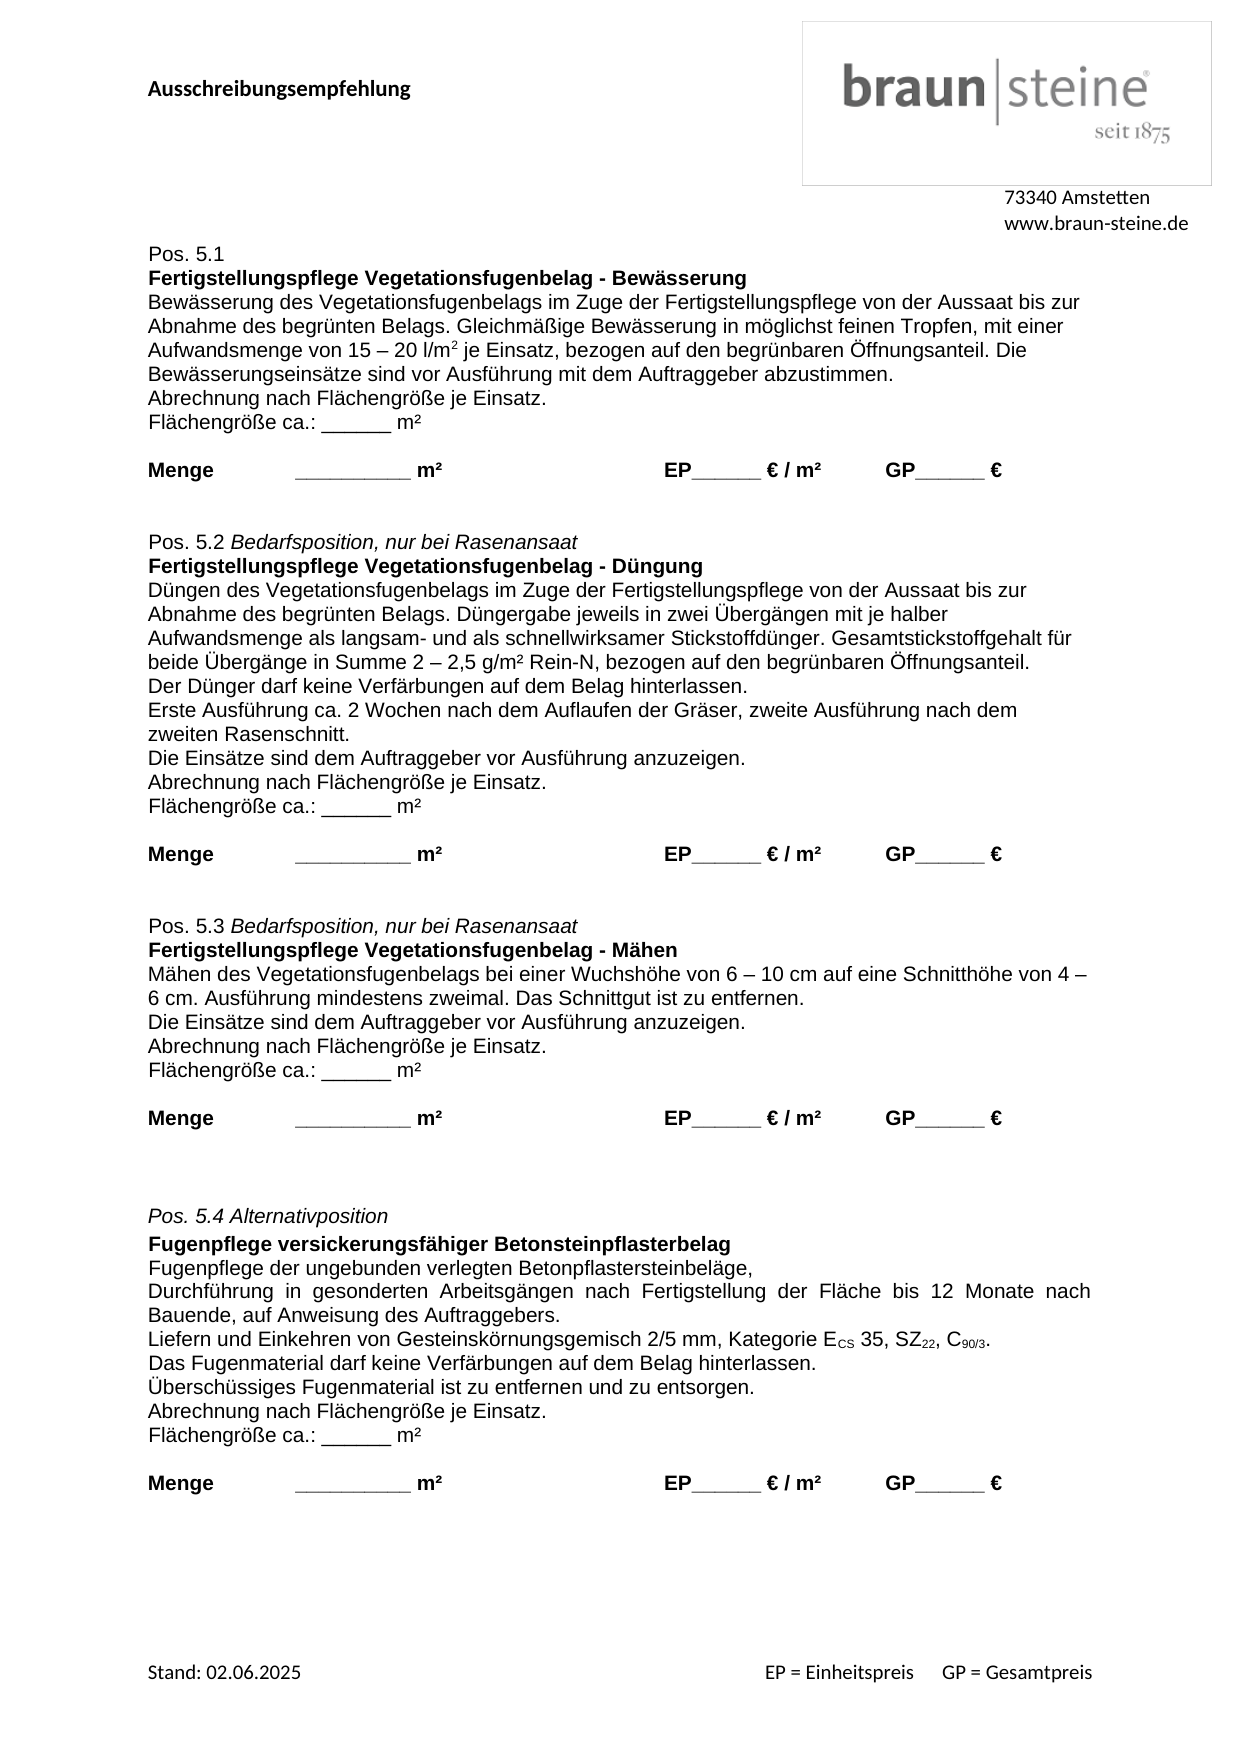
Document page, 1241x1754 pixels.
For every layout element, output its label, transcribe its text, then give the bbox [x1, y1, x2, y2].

text Menge __________ m² EP______ € / m² GP______ € [148, 1105, 1093, 1129]
text Pos. 5.1 [148, 242, 1093, 266]
text Fugenpflege der ungebunden verlegten Betonpflastersteinbeläge, [148, 1255, 1093, 1279]
text Düngen des Vegetationsfugenbelags im Zuge der Fertigstellungspflege von der Aussaat bis zur Abnahme des begrünten Belags. Düngergabe jeweils in zwei Übergängen mit je halber Aufwandsmenge als langsam- und als schnellwirksamer Stickstoffdünger. Gesamtstickstoffgehalt für beide Übergänge in Summe 2 – 2,5 g/m² Rein-N, bezogen auf den begrünbaren Öffnungsanteil. [148, 578, 1093, 674]
text Überschüssiges Fugenmaterial ist zu entfernen und zu entsorgen. [148, 1375, 1093, 1399]
text Das Fugenmaterial darf keine Verfärbungen auf dem Belag hinterlassen. [148, 1351, 1093, 1375]
text Abrechnung nach Flächengröße je Einsatz. [148, 1033, 1093, 1057]
text Fugenpflege versickerungsfähiger Betonsteinpflasterbelag [148, 1231, 1093, 1255]
text Menge __________ m² EP______ € / m² GP______ € [148, 1471, 1093, 1495]
text Flächengröße ca.: ______ m² [148, 1423, 1093, 1447]
text Fertigstellungspflege Vegetationsfugenbelag - Mähen [148, 938, 1093, 962]
text Liefern und Einkehren von Gesteinskörnungsgemisch 2/5 mm, Kategorie ECS 35, SZ22, C90/3. [148, 1327, 1093, 1351]
text Abrechnung nach Flächengröße je Einsatz. [148, 386, 1093, 410]
text Durchführung in gesonderten Arbeitsgängen nach Fertigstellung der Fläche bis 12 Monate nach Bauende, auf Anweisung des Auftraggebers. [148, 1279, 1093, 1327]
text Fertigstellungspflege Vegetationsfugenbelag - Düngung [148, 554, 1093, 578]
text Pos. 5.2 Bedarfsposition, nur bei Rasenansaat [148, 530, 1093, 554]
picture [793, 12, 1218, 191]
text Flächengröße ca.: ______ m² [148, 1057, 1093, 1081]
text Menge __________ m² EP______ € / m² GP______ € [148, 458, 1093, 482]
text Mähen des Vegetationsfugenbelags bei einer Wuchshöhe von 6 – 10 cm auf eine Schnitthöhe von 4 – 6 cm. Ausführung mindestens zweimal. Das Schnittgut ist zu entfernen. [148, 962, 1093, 1009]
text Pos. 5.3 Bedarfsposition, nur bei Rasenansaat [148, 914, 1093, 938]
text Pos. 5.4 Alternativposition [148, 1204, 1093, 1228]
text Der Dünger darf keine Verfärbungen auf dem Belag hinterlassen. [148, 674, 1093, 698]
text Abrechnung nach Flächengröße je Einsatz. [148, 1399, 1093, 1423]
text Die Einsätze sind dem Auftraggeber vor Ausführung anzuzeigen. [148, 746, 1093, 769]
text Flächengröße ca.: ______ m² [148, 410, 1093, 434]
text Fertigstellungspflege Vegetationsfugenbelag - Bewässerung [148, 266, 1093, 290]
text Menge __________ m² EP______ € / m² GP______ € [148, 841, 1093, 865]
text Die Einsätze sind dem Auftraggeber vor Ausführung anzuzeigen. [148, 1009, 1093, 1033]
text Flächengröße ca.: ______ m² [148, 793, 1093, 817]
text Erste Ausführung ca. 2 Wochen nach dem Auflaufen der Gräser, zweite Ausführung nach dem zweiten Rasenschnitt. [148, 698, 1093, 746]
text Abrechnung nach Flächengröße je Einsatz. [148, 769, 1093, 793]
text Bewässerung des Vegetationsfugenbelags im Zuge der Fertigstellungspflege von der Aussaat bis zur Abnahme des begrünten Belags. Gleichmäßige Bewässerung in möglichst feinen Tropfen, mit einer Aufwandsmenge von 15 – 20 l/m2 je Einsatz, bezogen auf den begrünbaren Öffnungsanteil. Die Bewässerungseinsätze sind vor Ausführung mit dem Auftraggeber abzustimmen. [148, 290, 1093, 386]
